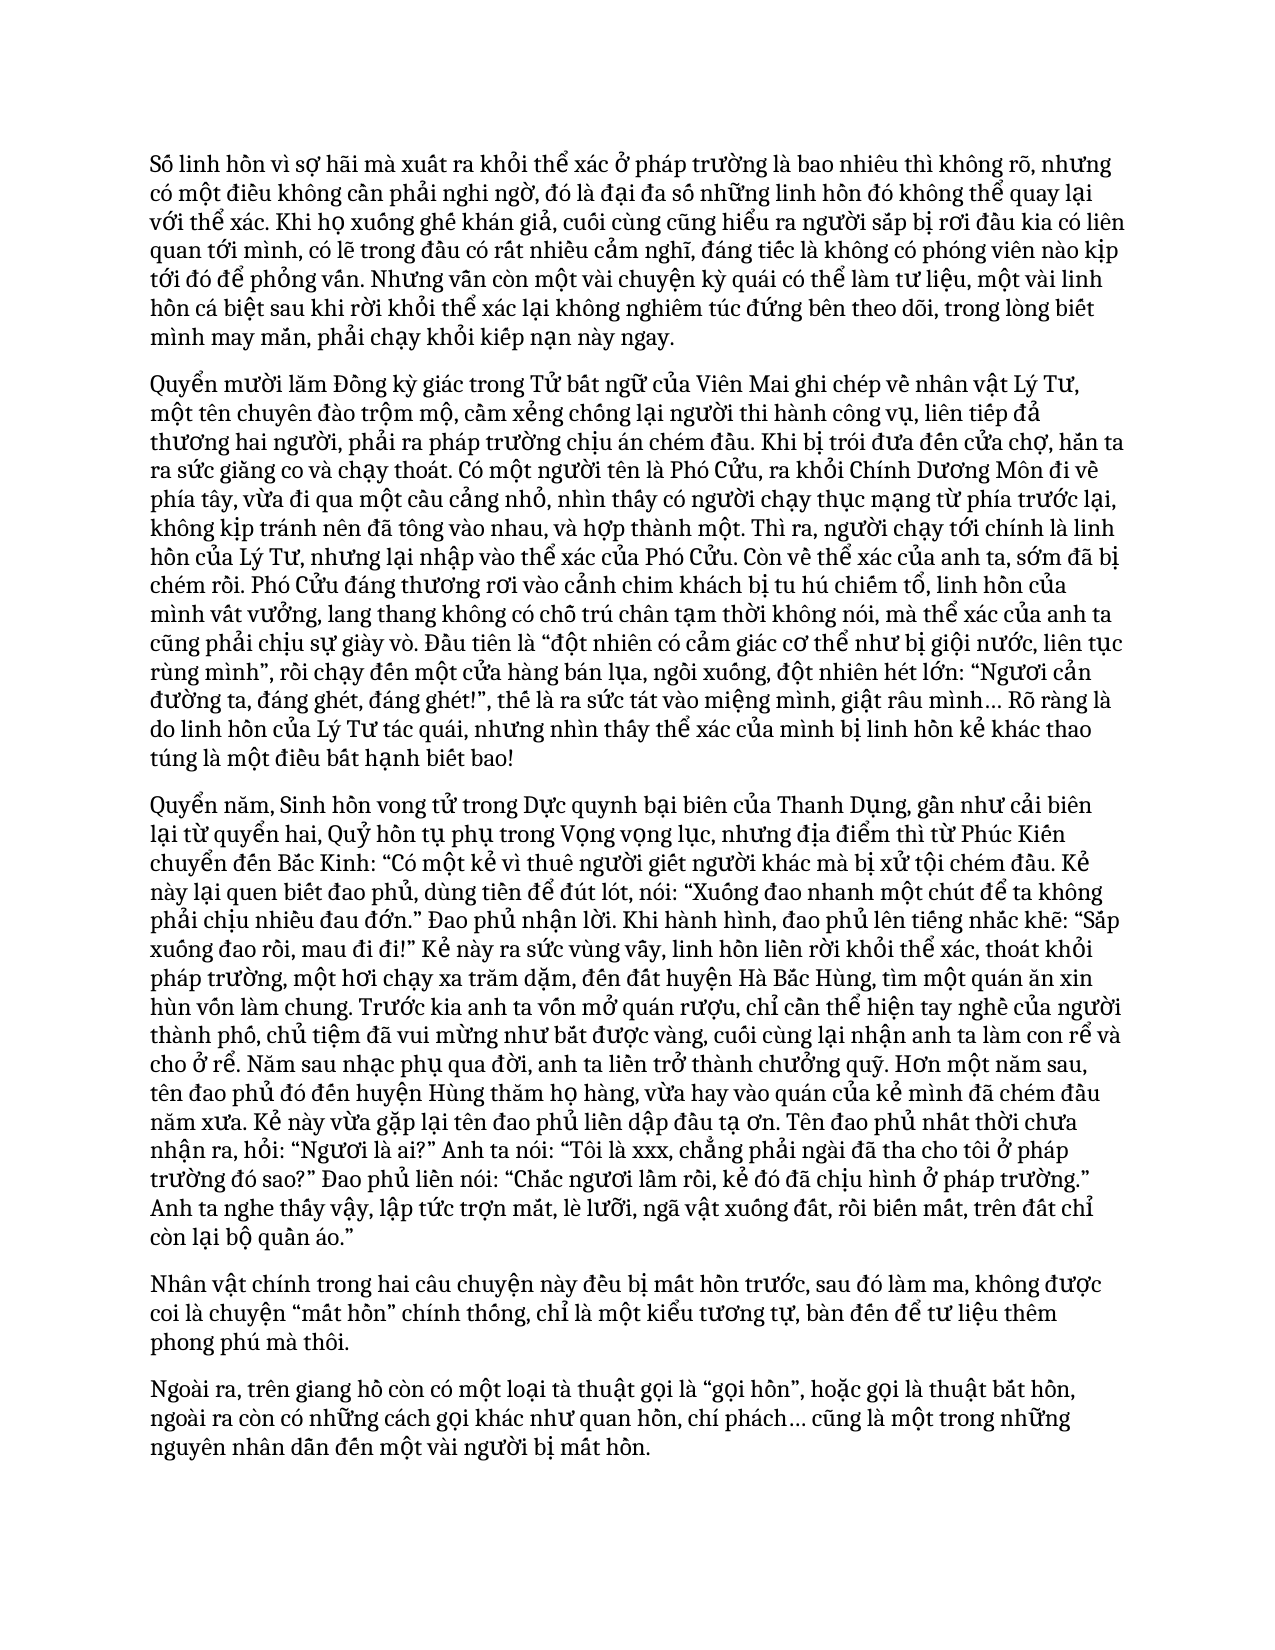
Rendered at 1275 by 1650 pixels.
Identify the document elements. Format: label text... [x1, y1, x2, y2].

text Quyển năm, Sinh hồn vong tử trong Dực quynh bại biên của Thanh Dụng, gần như cải biên lại từ quyển hai, Quỷ hồn tụ phụ trong Vọng vọng lục, nhưng địa điểm thì từ Phúc Kiến chuyển đến Bắc Kinh: “Có một kẻ vì thuê người giết người khác mà bị xử tội chém đầu. Kẻ này lại quen biết đao phủ, dùng tiền để đút lót, nói: “Xuống đao nhanh một chút để ta không phải chịu nhiều đau đớn.” Đao phủ nhận lời. Khi hành hình, đao phủ lên tiếng nhắc khẽ: “Sắp xuống đao rồi, mau đi đi!” Kẻ này ra sức vùng vẫy, linh hồn liền rời khỏi thể xác, thoát khỏi pháp trường, một hơi chạy xa trăm dặm, đến đất huyện Hà Bắc Hùng, tìm một quán ăn xin hùn vốn làm chung. Trước kia anh ta vốn mở quán rượu, chỉ cần thể hiện tay nghề của người thành phố, chủ tiệm đã vui mừng như bắt được vàng, cuối cùng lại nhận anh ta làm con rể và cho ở rể. Năm sau nhạc phụ qua đời, anh ta liền trở thành chưởng quỹ. Hơn một năm sau, tên đao phủ đó đến huyện Hùng thăm họ hàng, vừa hay vào quán của kẻ mình đã chém đầu năm xưa. Kẻ này vừa gặp lại tên đao phủ liền dập đầu tạ ơn. Tên đao phủ nhất thời chưa nhận ra, hỏi: “Ngươi là ai?” Anh ta nói: “Tôi là xxx, chẳng phải ngài đã tha cho tôi ở pháp trường đó sao?” Đao phủ liền nói: “Chắc ngươi lầm rồi, kẻ đó đã chịu hình ở pháp trường.” Anh ta nghe thấy vậy, lập tức trợn mắt, lè lưỡi, ngã vật xuống đất, rồi biến mất, trên đất chỉ còn lại bộ quần áo.” [150, 791, 1125, 1251]
text Ngoài ra, trên giang hồ còn có một loại tà thuật gọi là “gọi hồn”, hoặc gọi là thuật bắt hồn, ngoài ra còn có những cách gọi khác như quan hồn, chí phách… cũng là một trong những nguyên nhân dẫn đến một vài người bị mất hồn. [150, 1375, 1125, 1461]
text Quyển mười lăm Đồng kỳ giác trong Tử bất ngữ của Viên Mai ghi chép về nhân vật Lý Tư, một tên chuyên đào trộm mộ, cầm xẻng chống lại người thi hành công vụ, liên tiếp đả thương hai người, phải ra pháp trường chịu án chém đầu. Khi bị trói đưa đến cửa chợ, hắn ta ra sức giằng co và chạy thoát. Có một người tên là Phó Cửu, ra khỏi Chính Dương Môn đi về phía tây, vừa đi qua một cầu cảng nhỏ, nhìn thấy có người chạy thục mạng từ phía trước lại, không kịp tránh nên đã tông vào nhau, và hợp thành một. Thì ra, người chạy tới chính là linh hồn của Lý Tư, nhưng lại nhập vào thể xác của Phó Cửu. Còn về thể xác của anh ta, sớm đã bị chém rồi. Phó Cửu đáng thương rơi vào cảnh chim khách bị tu hú chiếm tổ, linh hồn của mình vất vưởng, lang thang không có chỗ trú chân tạm thời không nói, mà thể xác của anh ta cũng phải chịu sự giày vò. Đầu tiên là “đột nhiên có cảm giác cơ thể như bị giội nước, liên tục rùng mình”, rồi chạy đến một cửa hàng bán lụa, ngồi xuống, đột nhiên hét lớn: “Ngươi cản đường ta, đáng ghét, đáng ghét!”, thế là ra sức tát vào miệng mình, giật râu mình… Rõ ràng là do linh hồn của Lý Tư tác quái, nhưng nhìn thấy thể xác của mình bị linh hồn kẻ khác thao túng là một điều bất hạnh biết bao! [150, 370, 1125, 772]
text Số linh hồn vì sợ hãi mà xuất ra khỏi thể xác ở pháp trường là bao nhiêu thì không rõ, nhưng có một điều không cần phải nghi ngờ, đó là đại đa số những linh hồn đó không thể quay lại với thể xác. Khi họ xuống ghế khán giả, cuối cùng cũng hiểu ra người sắp bị rơi đầu kia có liên quan tới mình, có lẽ trong đầu có rất nhiều cảm nghĩ, đáng tiếc là không có phóng viên nào kịp tới đó để phỏng vấn. Nhưng vẫn còn một vài chuyện kỳ quái có thể làm tư liệu, một vài linh hồn cá biệt sau khi rời khỏi thể xác lại không nghiêm túc đứng bên theo dõi, trong lòng biết mình may mắn, phải chạy khỏi kiếp nạn này ngay. [150, 150, 1125, 351]
text Nhân vật chính trong hai câu chuyện này đều bị mất hồn trước, sau đó làm ma, không được coi là chuyện “mất hồn” chính thống, chỉ là một kiểu tương tự, bàn đến để tư liệu thêm phong phú mà thôi. [150, 1270, 1125, 1356]
